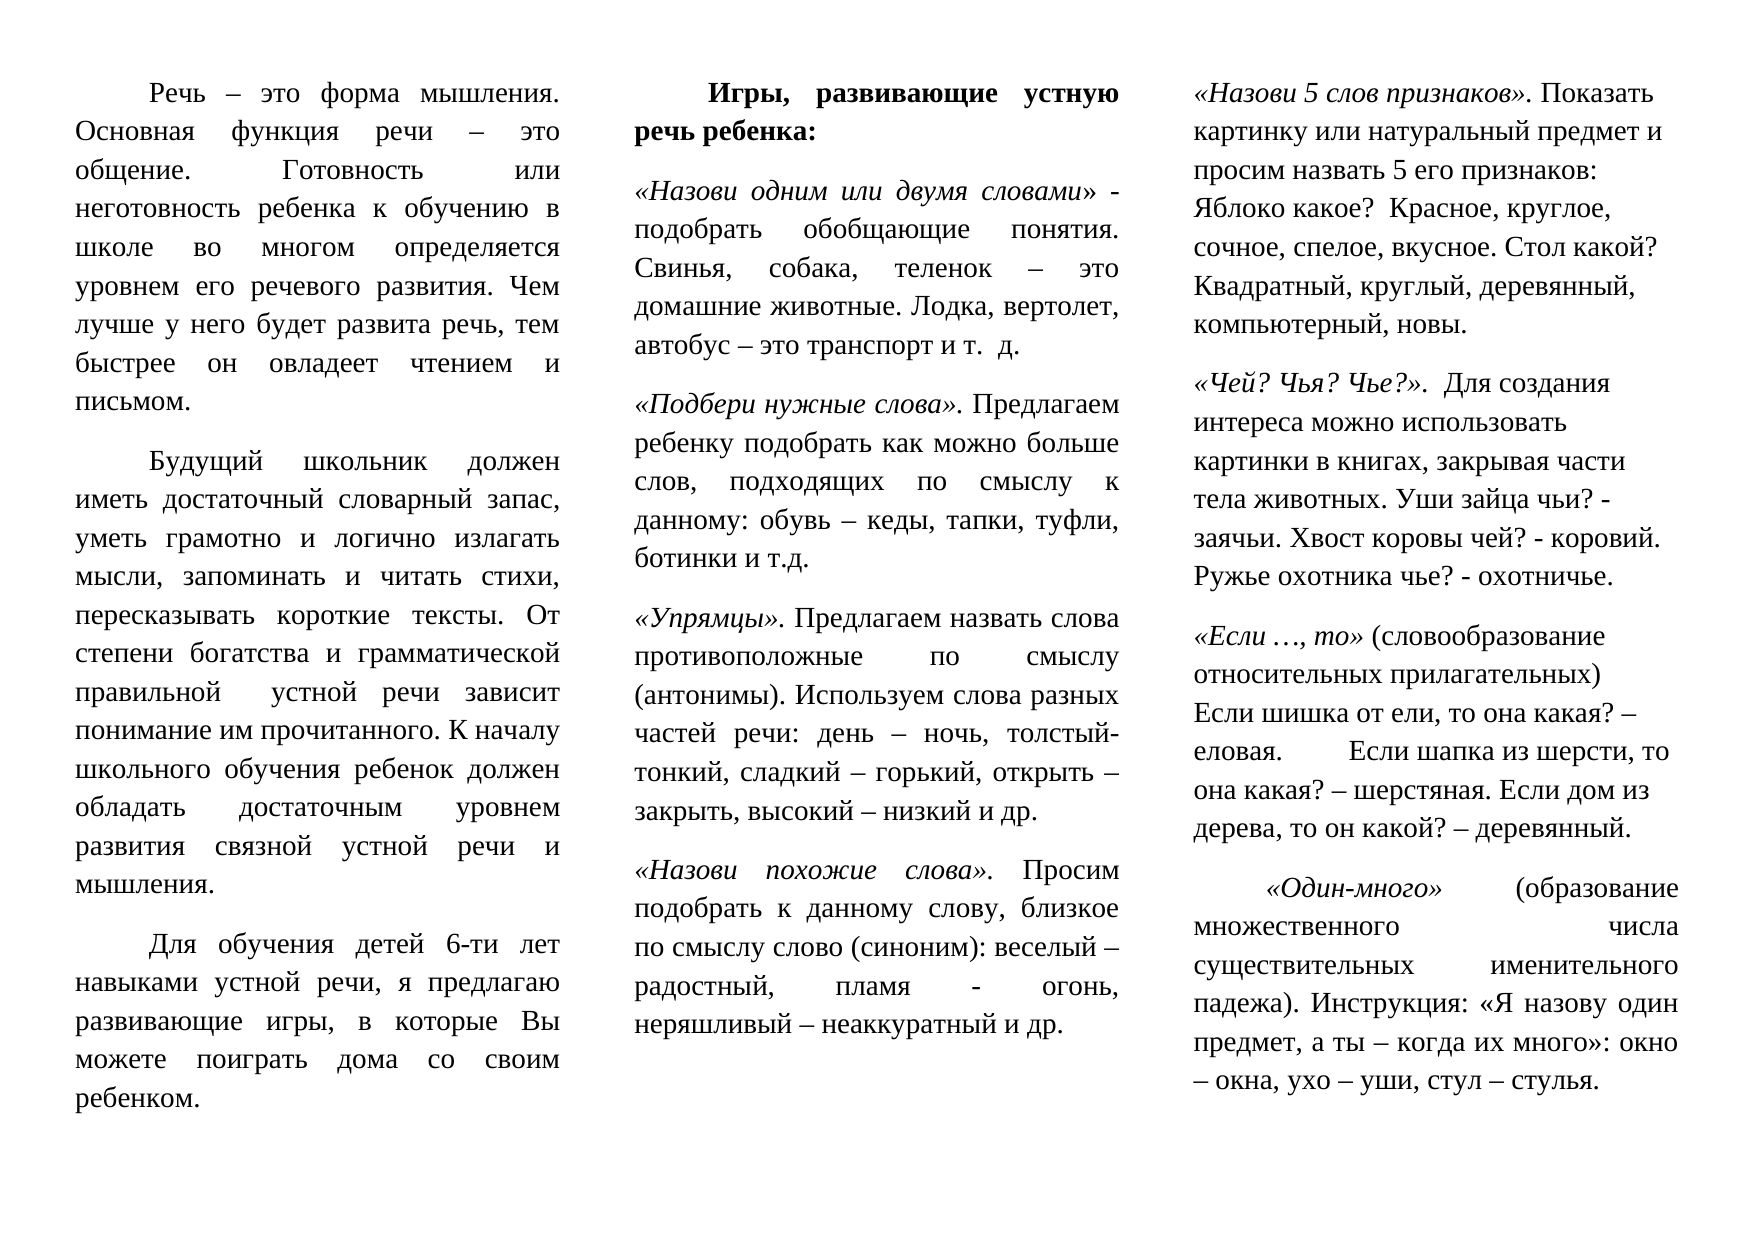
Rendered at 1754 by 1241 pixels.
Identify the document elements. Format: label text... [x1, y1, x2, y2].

text «Назови одним или двумя словами» - подобрать обобщающие понятия. Свинья, собака, теленок – это домашние животные. Лодка, вертолет, автобус – это транспорт и т. д. [634, 173, 1119, 361]
text «Один-много» (образование множественного числа существительных именительного падежа). Инструкция: «Я назову один предмет, а ты – когда их много»: окно – окна, ухо – уши, стул – стулья. [1193, 870, 1679, 1096]
text Для обучения детей 6-ти лет навыками устной речи, я предлагаю развивающие игры, в которые Вы можете поиграть дома со своим ребенком. [75, 926, 560, 1114]
text «Назови похожие слова». Просим подобрать к данному слову, близкое по смыслу слово (синоним): веселый – радостный, пламя - огонь, неряшливый – неаккуратный и др. [634, 852, 1119, 1040]
text Будущий школьник должен иметь достаточный словарный запас, уметь грамотно и логично излагать мысли, запоминать и читать стихи, пересказывать короткие тексты. От степени богатства и грамматической правильной устной речи зависит понимание им прочитанного. К началу школьного обучения ребенок должен обладать достаточным уровнем развития связной устной речи и мышления. [75, 443, 560, 900]
text «Назови 5 слов признаков». Показать картинку или натуральный предмет и просим назвать 5 его признаков: Яблоко какое? Красное, круглое, сочное, спелое, вкусное. Стол какой? Квадратный, круглый, деревянный, компьютерный, новы. [1193, 75, 1679, 340]
text «Чей? Чья? Чье?». Для создания интереса можно использовать картинки в книгах, закрывая части тела животных. Уши зайца чьи? - заячьи. Хвост коровы чей? - коровий. Ружье охотника чье? - охотничье. [1193, 366, 1679, 592]
text «Упрямцы». Предлагаем назвать слова противоположные по смыслу (антонимы). Используем слова разных частей речи: день – ночь, толстый- тонкий, сладкий – горький, открыть – закрыть, высокий – низкий и др. [634, 600, 1119, 826]
text Речь – это форма мышления. Основная функция речи – это общение. Готовность или неготовность ребенка к обучению в школе во многом определяется уровнем его речевого развития. Чем лучше у него будет развита речь, тем быстрее он овладеет чтением и письмом. [75, 75, 560, 417]
text «Если …, то» (словообразование относительных прилагательных) Если шишка от ели, то она какая? – еловая. Если шапка из шерсти, то она какая? – шерстяная. Если дом из дерева, то он какой? – деревянный. [1193, 618, 1679, 844]
text «Подбери нужные слова». Предлагаем ребенку подобрать как можно больше слов, подходящих по смыслу к данному: обувь – кеды, тапки, туфли, ботинки и т.д. [634, 386, 1119, 574]
text Игры, развивающие устную речь ребенка: [634, 75, 1119, 147]
